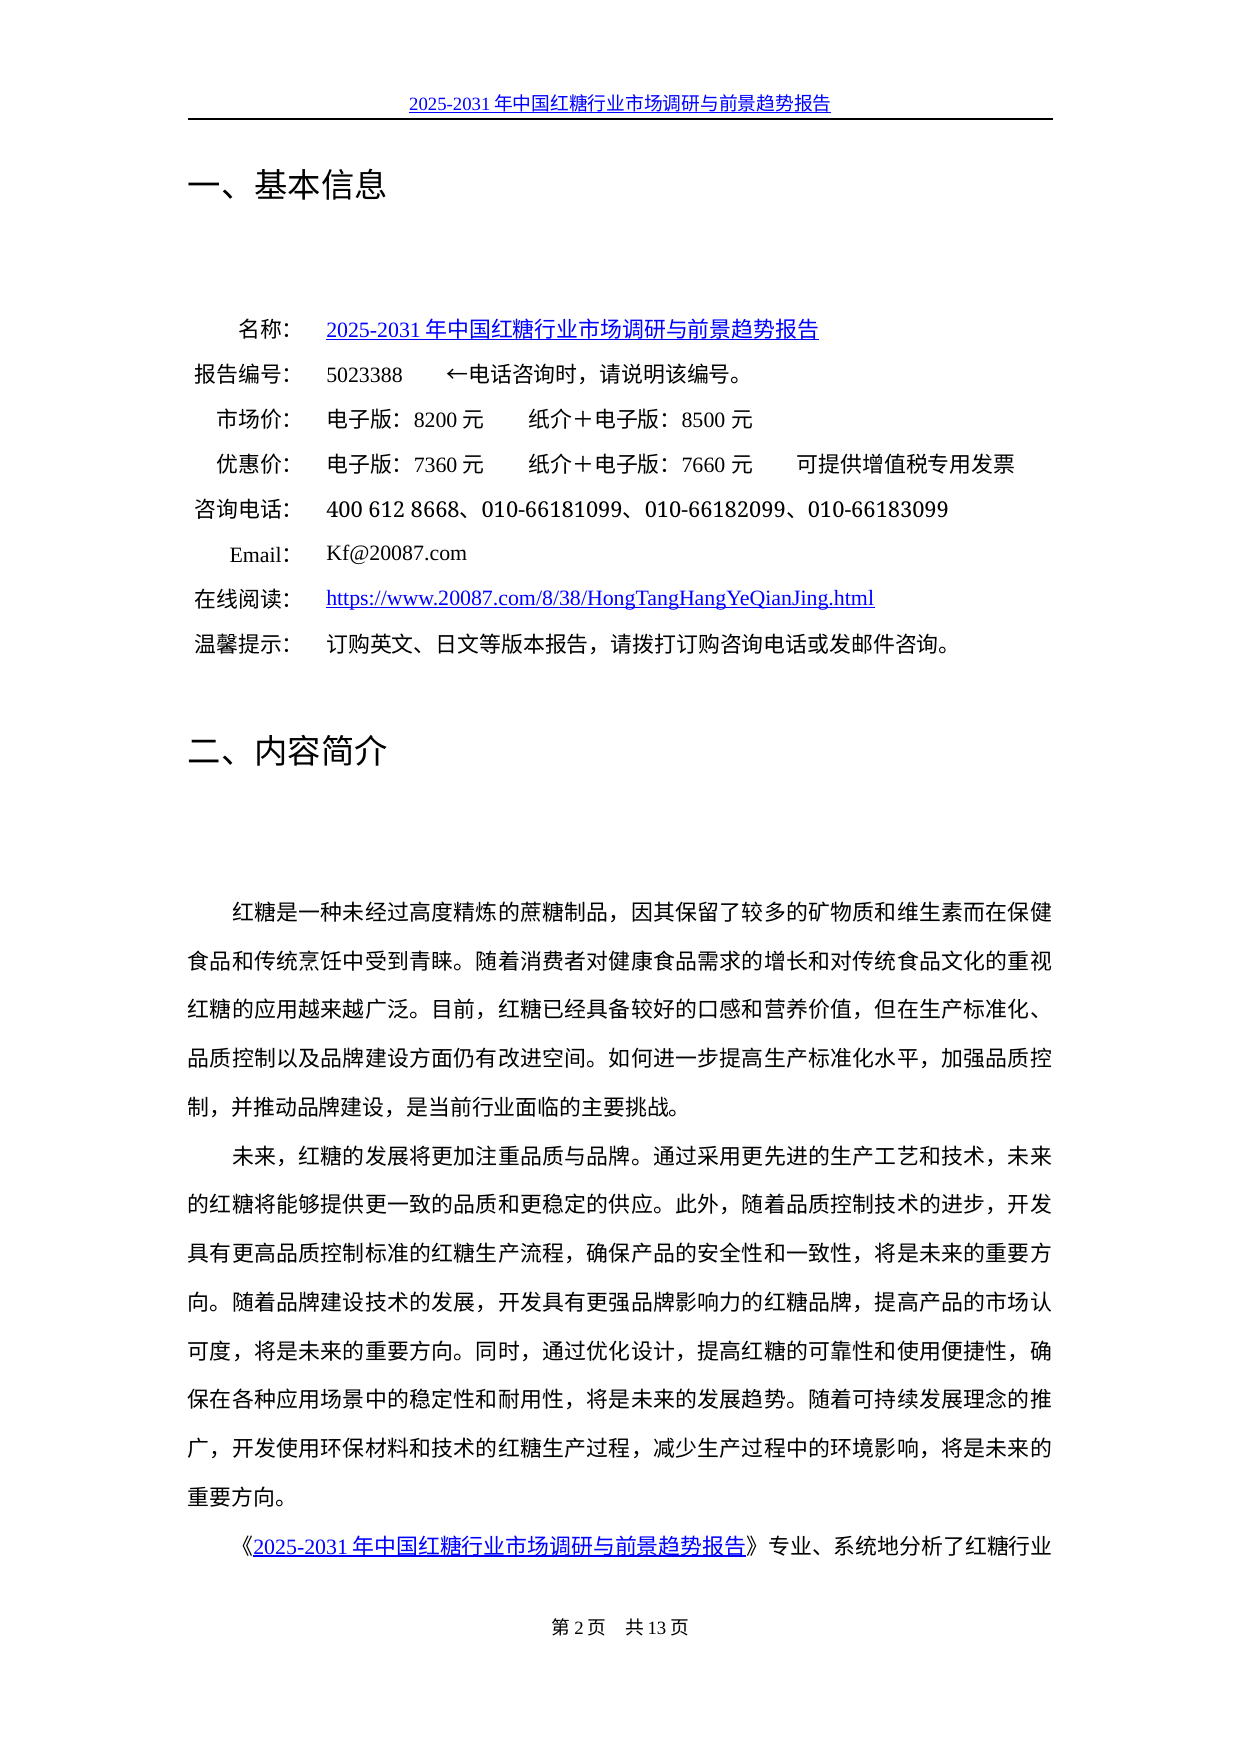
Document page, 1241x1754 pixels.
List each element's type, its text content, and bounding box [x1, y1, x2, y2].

table_cell Kf@20087.com [315, 537, 1073, 582]
title 一、基本信息 [187, 150, 1053, 215]
table_cell 咨询电话： [167, 492, 315, 537]
table_header 名称： [167, 312, 315, 357]
table_cell 在线阅读： [167, 582, 315, 627]
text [187, 894, 1053, 1561]
table_cell 市场价： [167, 402, 315, 447]
table_cell 订购英文、日文等版本报告，请拨打订购咨询电话或发邮件咨询。 [315, 627, 1073, 672]
table_cell Email： [167, 537, 315, 582]
title 二、内容简介 [187, 717, 1053, 782]
table_cell 电子版：8200 元 纸介＋电子版：8500 元 [315, 402, 1073, 447]
table_cell 温馨提示： [167, 627, 315, 672]
table_cell 电子版：7360 元 纸介＋电子版：7660 元 可提供增值税专用发票 [315, 447, 1073, 492]
table_header 2025-2031年中国红糖行业市场调研与前景趋势报告 [315, 312, 1073, 357]
table_cell 优惠价： [167, 447, 315, 492]
table_cell 报告编号： [167, 357, 315, 402]
table_cell 5023388 ←电话咨询时，请说明该编号。 [315, 357, 1073, 402]
table_cell [315, 582, 1073, 627]
table_cell 400 612 8668、010-66181099、010-66182099、010-66183099 [315, 492, 1073, 537]
